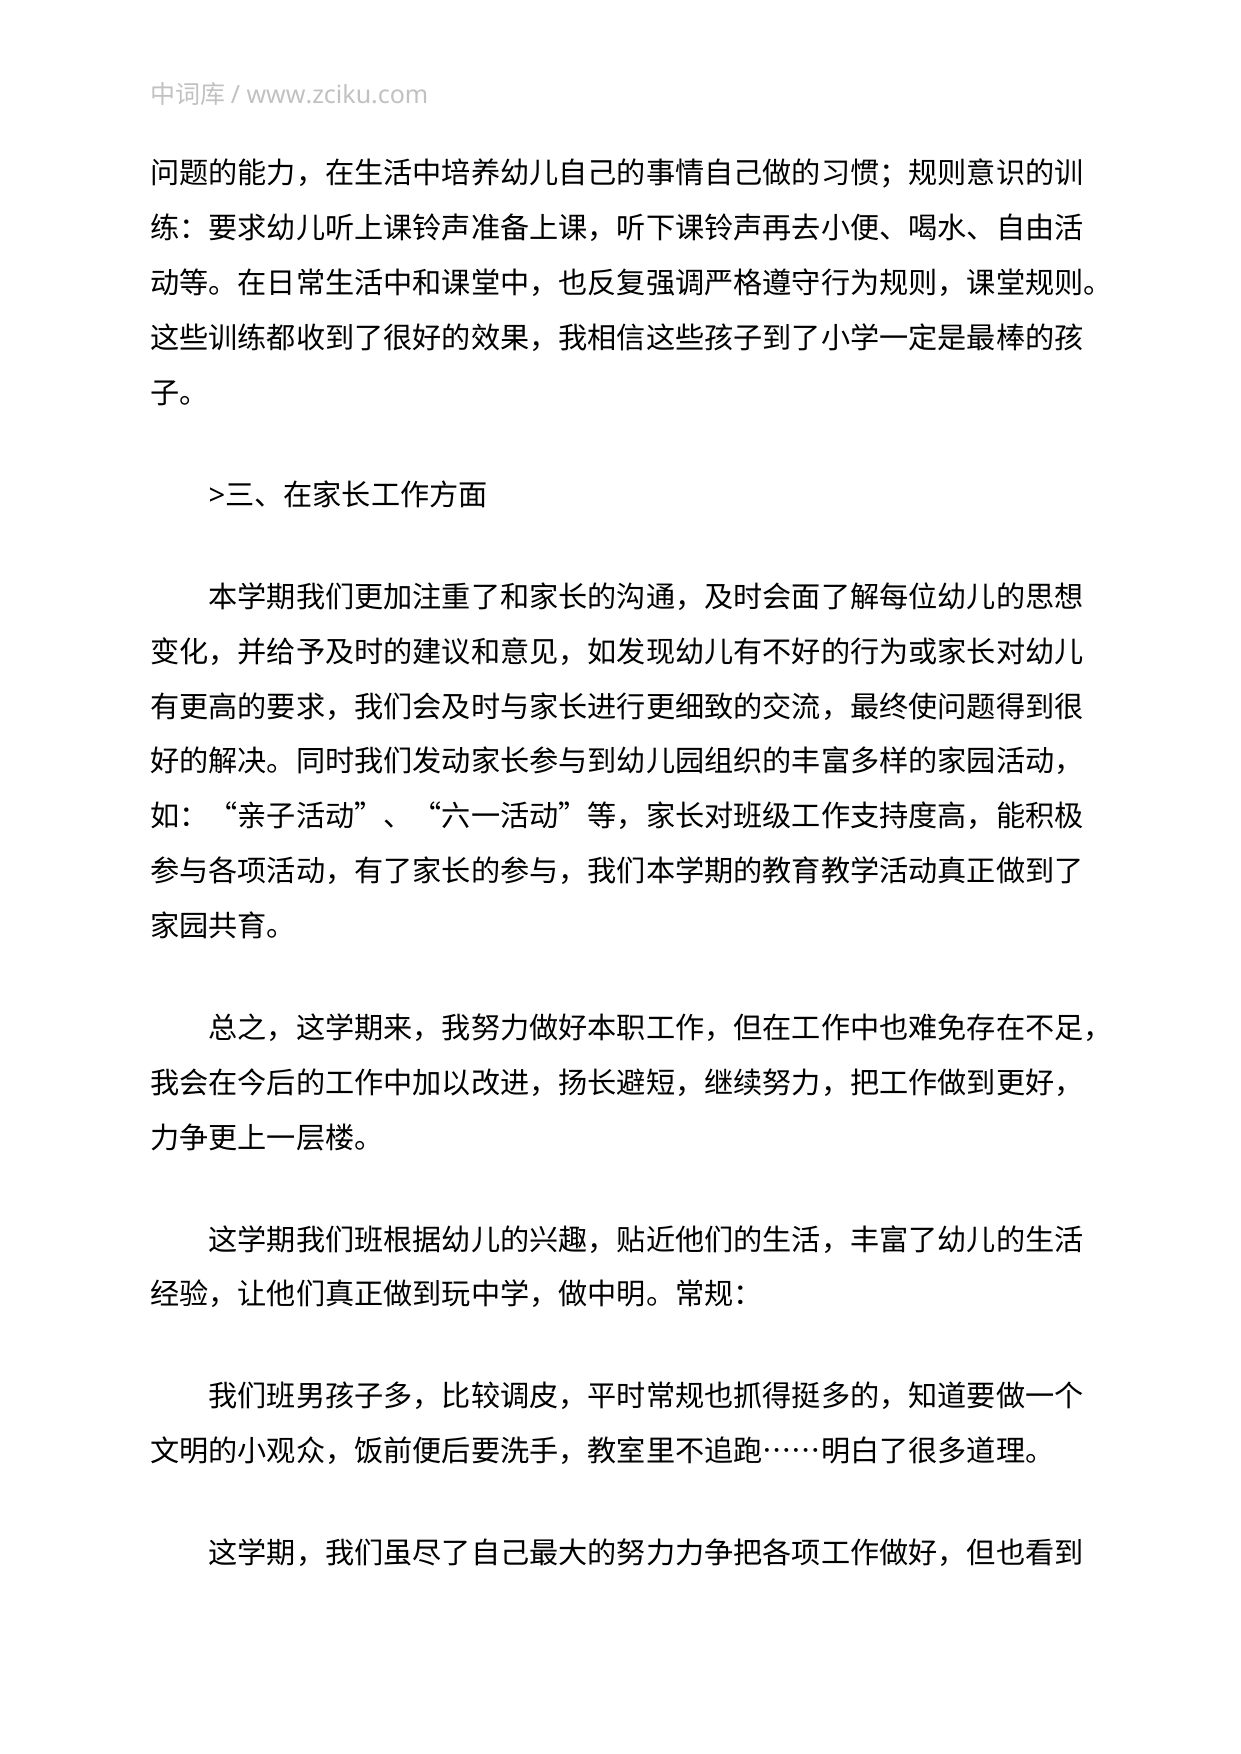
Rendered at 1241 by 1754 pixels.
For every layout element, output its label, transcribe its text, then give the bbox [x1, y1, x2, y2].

text >三、在家长工作方面 [150, 471, 1090, 514]
text 我们班男孩子多，比较调皮，平时常规也抓得挺多的，知道要做一个文明的小观众，饭前便后要洗手，教室里不追跑……明白了很多道理。 [150, 1373, 1090, 1470]
text 本学期我们更加注重了和家长的沟通，及时会面了解每位幼儿的思想变化，并给予及时的建议和意见，如发现幼儿有不好的行为或家长对幼儿有更高的要求，我们会及时与家长进行更细致的交流，最终使问题得到很好的解决。同时我们发动家长参与到幼儿园组织的丰富多样的家园活动，如：“亲子活动”、“六一活动”等，家长对班级工作支持度高，能积极参与各项活动，有了家长的参与，我们本学期的教育教学活动真正做到了家园共育。 [150, 573, 1090, 945]
text 总之，这学期来，我努力做好本职工作，但在工作中也难免存在不足，我会在今后的工作中加以改进，扬长避短，继续努力，把工作做到更好，力争更上一层楼。 [150, 1004, 1090, 1157]
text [150, 1529, 1090, 1572]
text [150, 150, 1090, 412]
text 这学期我们班根据幼儿的兴趣，贴近他们的生活，丰富了幼儿的生活经验，让他们真正做到玩中学，做中明。常规： [150, 1216, 1090, 1313]
